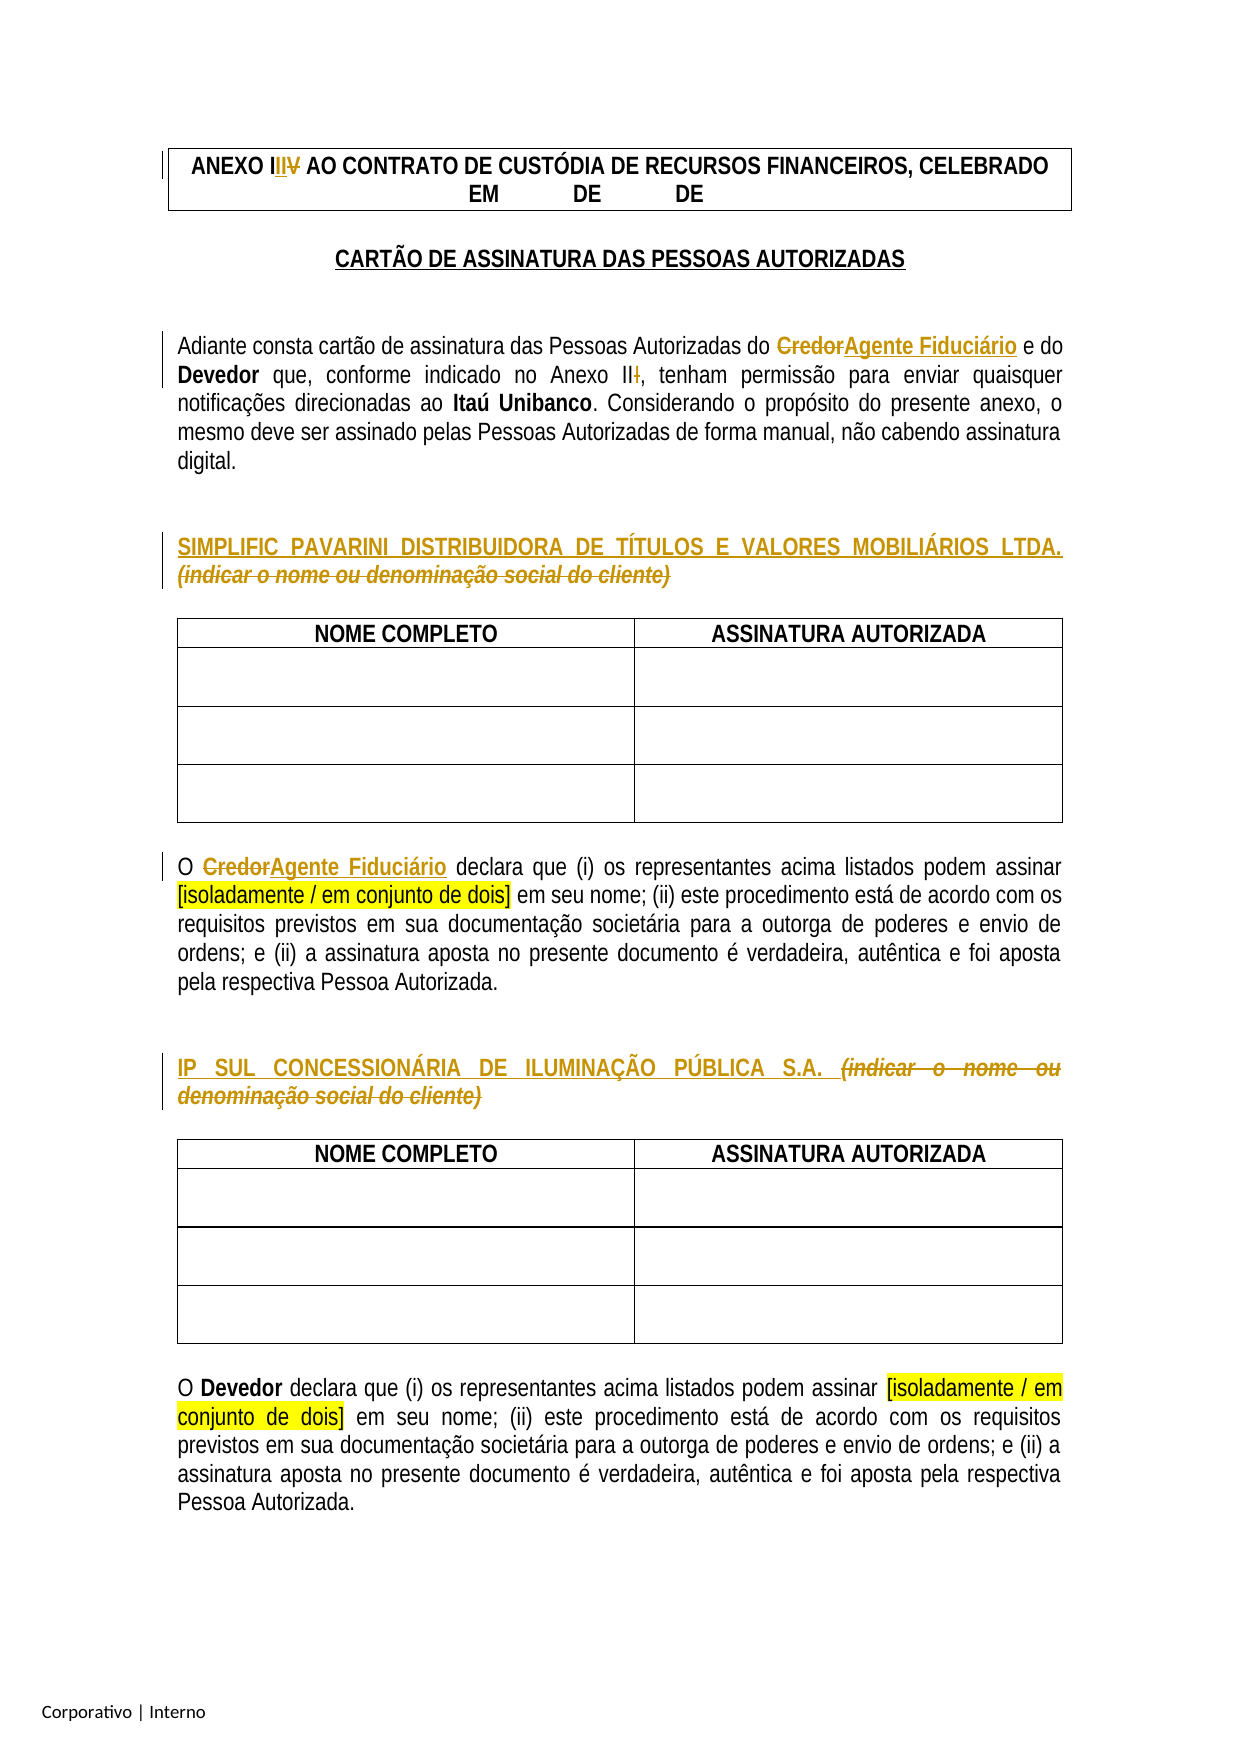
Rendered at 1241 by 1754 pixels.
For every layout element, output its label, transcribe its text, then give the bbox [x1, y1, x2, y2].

table_cell [178, 1169, 634, 1226]
table_cell [178, 1228, 634, 1285]
table_cell [178, 1286, 634, 1343]
text O Devedor declara que (i) os representantes acima listados podem assinar [isoladamente / em conjunto de dois] em seu nome; (ii) este procedimento está de acordo com os requisitos previstos em sua documentação societária para a outorga de poderes e envio de ordens; e (ii) a assinatura aposta no presente documento é verdadeira, autêntica e foi aposta pela respectiva Pessoa Autorizada. [177, 1373, 1063, 1516]
text Adiante consta cartão de assinatura das Pessoas Autorizadas do e do Devedor que, conforme indicado no Anexo II, tenham permissão para enviar quaisquer notificações direcionadas ao Itaú Unibanco. Considerando o propósito do presente anexo, o mesmo deve ser assinado pelas Pessoas Autorizadas de forma manual, não cabendo assinatura digital. [177, 331, 1063, 474]
text O declara que (i) os representantes acima listados podem assinar [isoladamente / em conjunto de dois] em seu nome; (ii) este procedimento está de acordo com os requisitos previstos em sua documentação societária para a outorga de poderes e envio de ordens; e (ii) a assinatura aposta no presente documento é verdadeira, autêntica e foi aposta pela respectiva Pessoa Autorizada. [177, 852, 1063, 995]
table_cell [635, 707, 1062, 764]
table_cell [178, 707, 634, 764]
table_header NOME COMPLETO [178, 1140, 634, 1168]
table_header ASSINATURA AUTORIZADA [635, 1140, 1062, 1168]
table_cell [178, 648, 634, 706]
table_cell [635, 1286, 1062, 1343]
table_cell [635, 1169, 1062, 1226]
table_cell [635, 765, 1062, 822]
table_cell [178, 765, 634, 822]
text ANEXO I AO CONTRATO DE CUSTÓDIA DE RECURSOS FINANCEIROS, CELEBRADO EM DE DE [169, 149, 1071, 210]
table_cell [635, 1228, 1062, 1285]
table_header ASSINATURA AUTORIZADA [635, 619, 1062, 647]
table_cell [635, 648, 1062, 706]
text CARTÃO DE ASSINATURA DAS PESSOAS AUTORIZADAS [177, 242, 1063, 274]
table_header NOME COMPLETO [178, 619, 634, 647]
